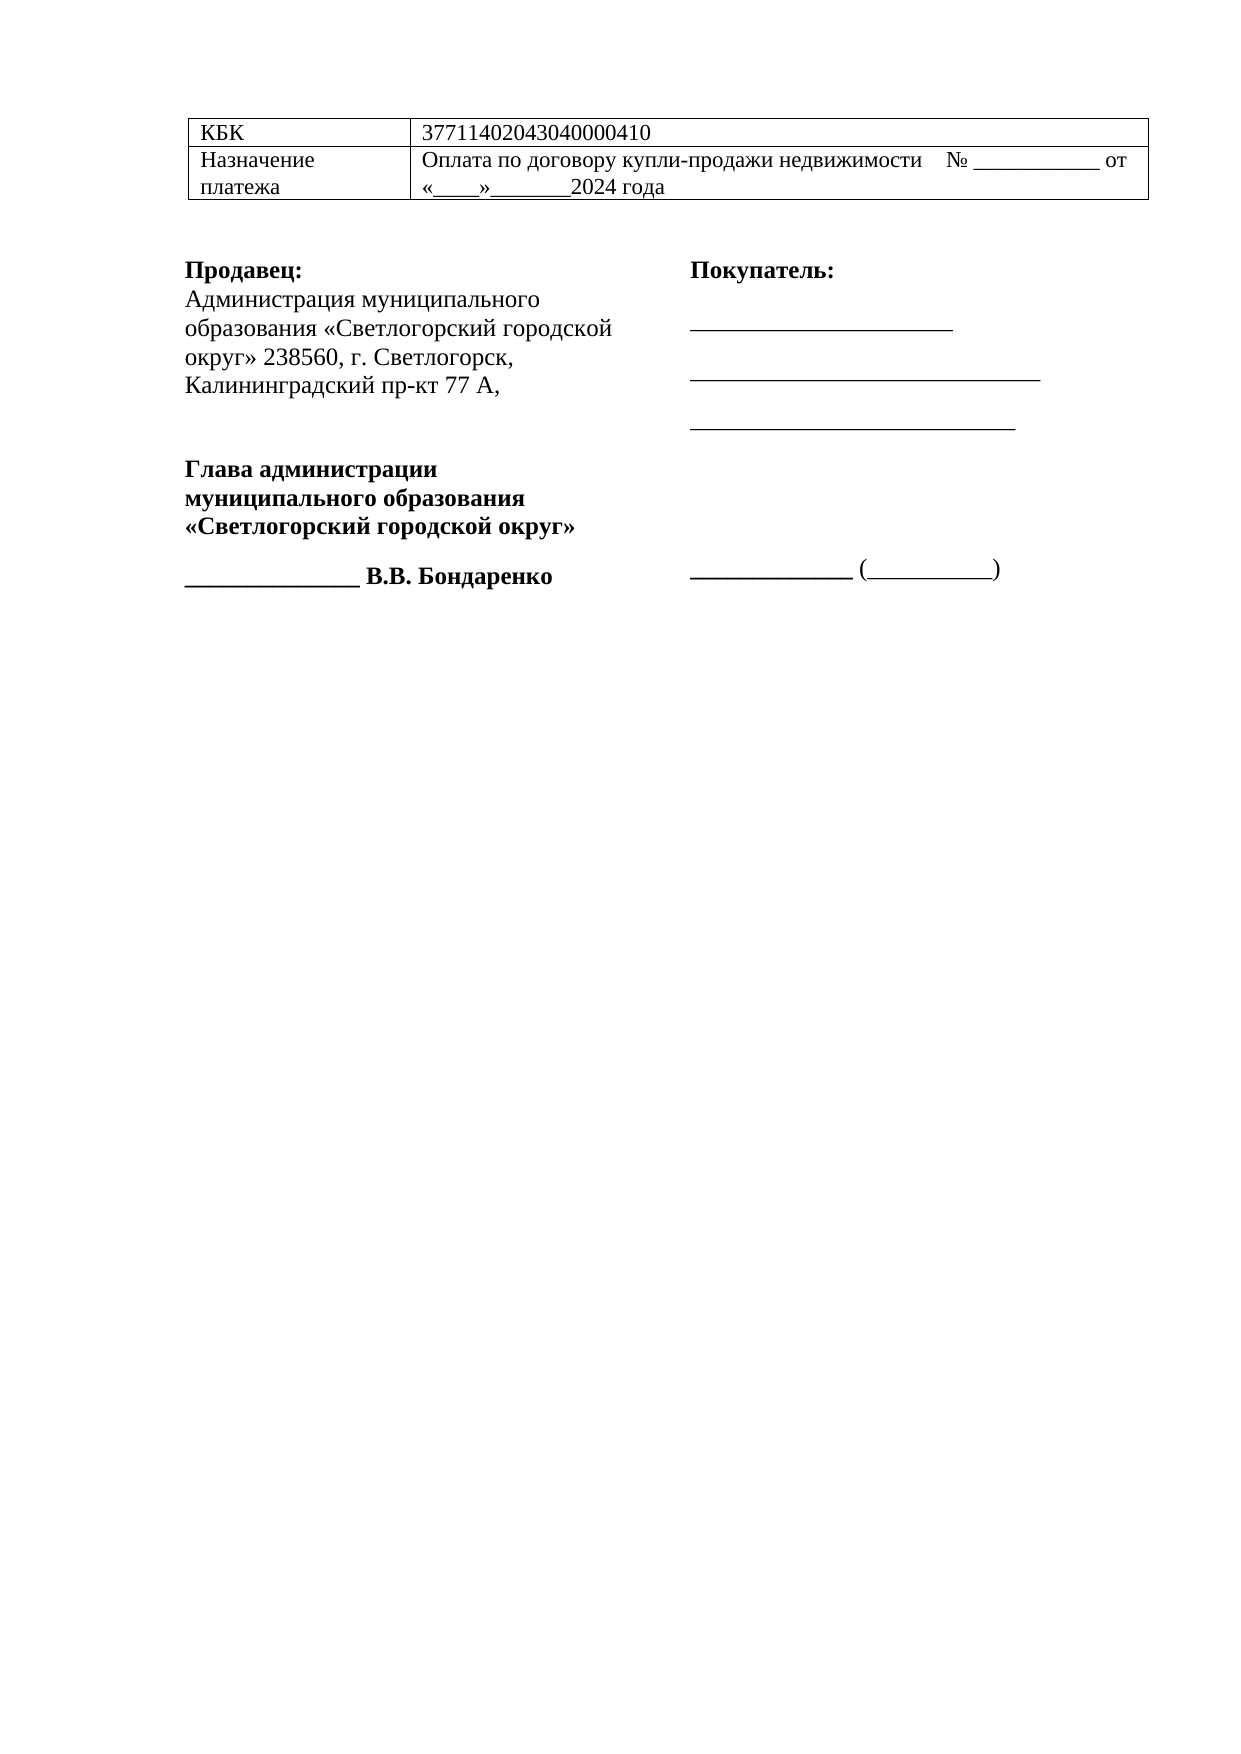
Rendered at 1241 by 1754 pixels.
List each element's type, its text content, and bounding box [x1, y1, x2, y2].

table_cell _____________ (__________) [679, 454, 1156, 611]
table_header Продавец: Администрация муниципального образования «Светлогорский городской округ» 238560, г. Светлогорск, Калининградский пр-кт 77 А, [173, 256, 679, 454]
table_cell КБК [189, 119, 410, 146]
table_header Покупатель: _____________________ ____________________________ __________________________ [679, 256, 1156, 454]
table_cell Глава администрации муниципального образования «Светлогорский городской округ» ______________ В.В. Бондаренко [173, 454, 679, 611]
table_cell 37711402043040000410 [411, 119, 1148, 146]
table_cell Назначение платежа [189, 147, 410, 199]
table_cell Оплата по договору купли-продажи недвижимости № ___________ от «____»_______2024 года [665, 147, 1148, 199]
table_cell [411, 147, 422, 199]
